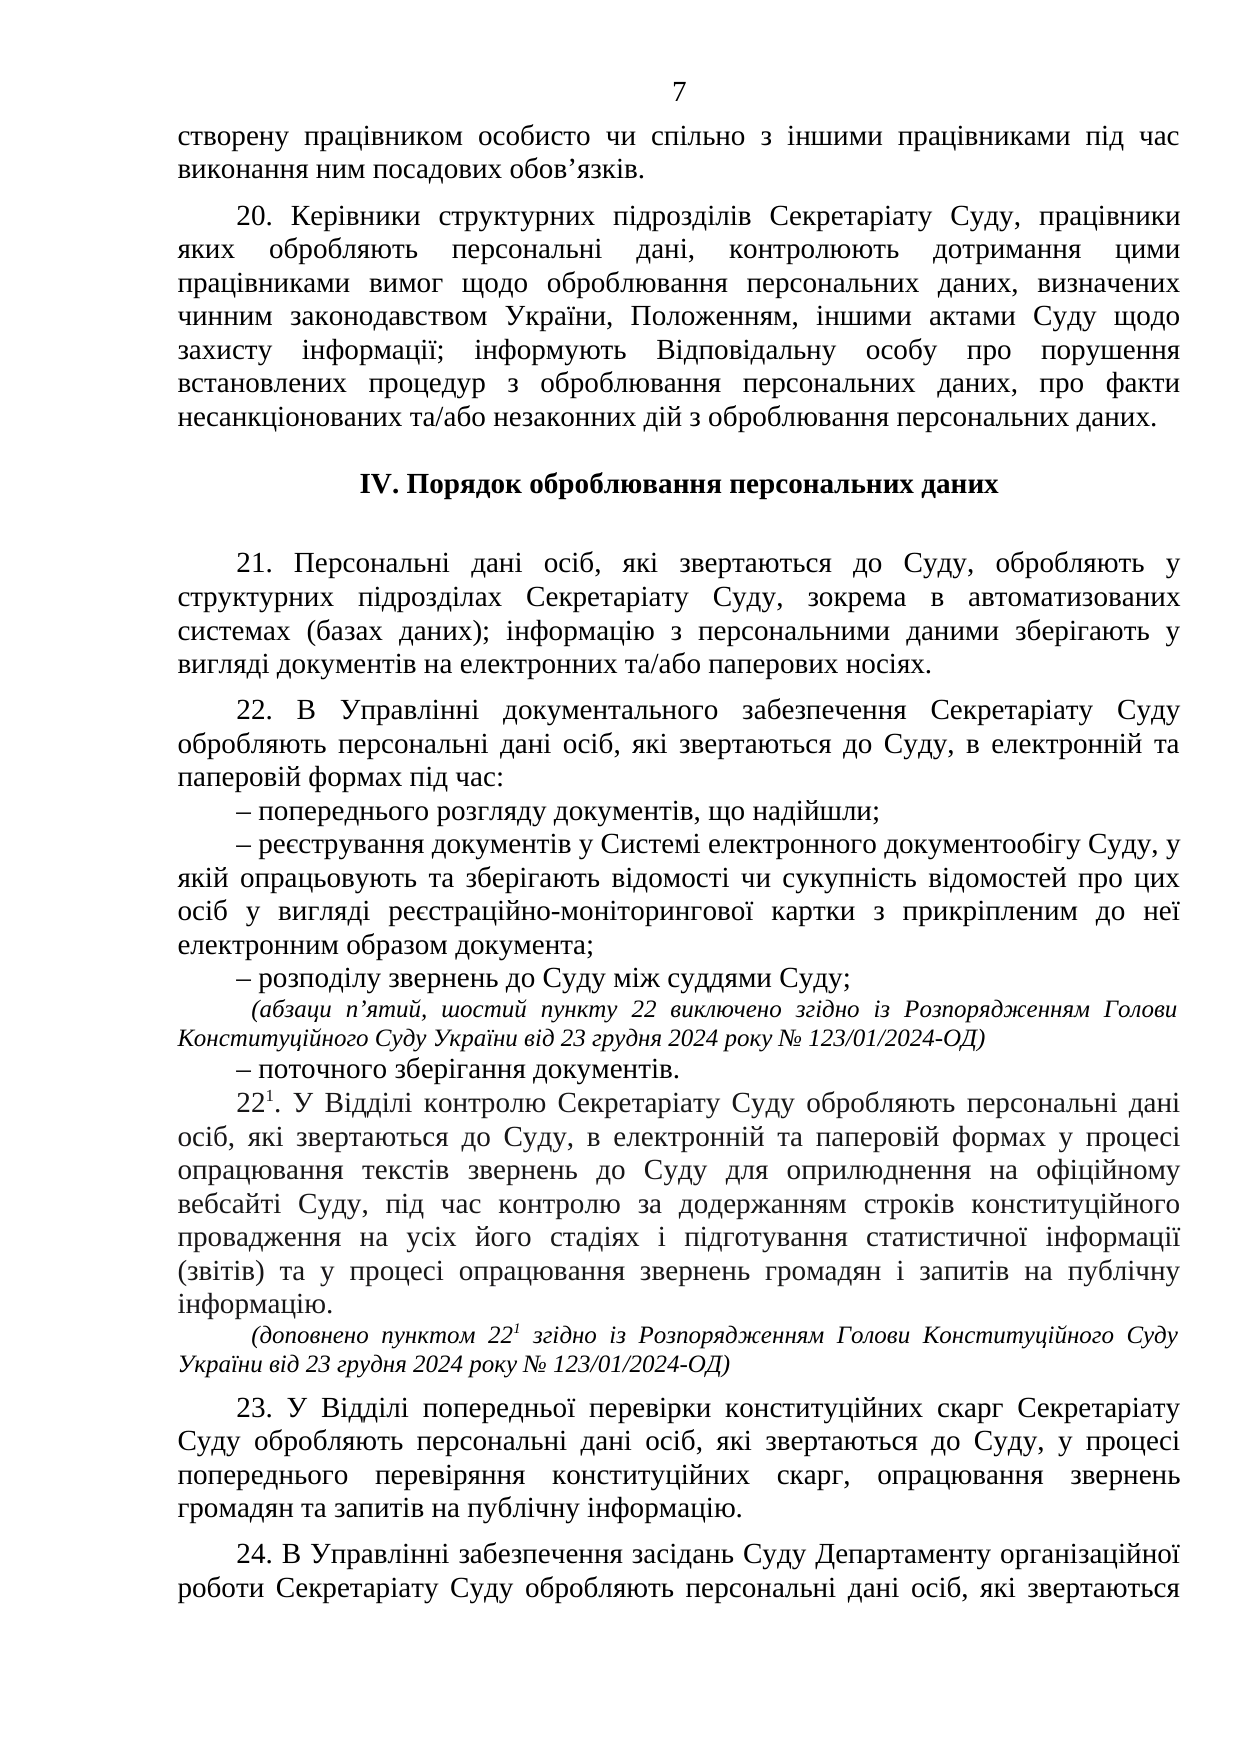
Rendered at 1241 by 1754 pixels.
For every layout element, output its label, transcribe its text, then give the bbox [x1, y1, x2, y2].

text – попереднього розгляду документів, що надійшли; [177, 793, 1181, 826]
text 21. Персональні дані осіб, які звертаються до Суду, обробляють у структурних підрозділах Секретаріату Суду, зокрема в автоматизованих системах (базах даних); інформацію з персональними даними зберігають у вигляді документів на електронних та/або паперових носіях. [177, 546, 1181, 680]
text IV. Порядок оброблювання персональних даних [177, 466, 1181, 499]
text 23. У Відділі попередньої перевірки конституційних скарг Секретаріату Суду обробляють персональні дані осіб, які звертаються до Суду, у процесі попереднього перевіряння конституційних скарг, опрацювання звернень громадян та запитів на публічну інформацію. [177, 1390, 1181, 1524]
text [177, 1537, 1181, 1604]
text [177, 118, 1181, 185]
text – реєстрування документів у Системі електронного документообігу Суду, у якій опрацьовують та зберігають відомості чи сукупність відомостей про цих осіб у вигляді реєстраційно-моніторингової картки з прикріпленим до неї електронним образом документа; [177, 826, 1181, 961]
text (абзаци п’ятий, шостий пункту 22 виключено згідно із Розпорядженням Голови Конституційного Суду України від 23 грудня 2024 року № 123/01/2024-ОД) [177, 994, 1181, 1052]
text – розподілу звернень до Суду між суддями Суду; [177, 961, 1181, 994]
text (доповнено пунктом 221 згідно із Розпорядженням Голови Конституційного Суду України від 23 грудня 2024 року № 123/01/2024-ОД) [177, 1320, 1181, 1377]
text – поточного зберігання документів. [177, 1052, 1181, 1085]
text 22. В Управлінні документального забезпечення Секретаріату Суду обробляють персональні дані осіб, які звертаються до Суду, в електронній та паперовій формах під час: [177, 692, 1181, 793]
text 221. У Відділі контролю Секретаріату Суду обробляють персональні дані осіб, які звертаються до Суду, в електронній та паперовій формах у процесі опрацювання текстів звернень до Суду для оприлюднення на офіційному вебсайті Суду, під час контролю за додержанням строків конституційного провадження на усіх його стадіях і підготування статистичної інформації (звітів) та у процесі опрацювання звернень громадян і запитів на публічну інформацію. [177, 1085, 1181, 1320]
text 20. Керівники структурних підрозділів Секретаріату Суду, працівники яких обробляють персональні дані, контролюють дотримання цими працівниками вимог щодо оброблювання персональних даних, визначених чинним законодавством України, Положенням, іншими актами Суду щодо захисту інформації; інформують Відповідальну особу про порушення встановлених процедур з оброблювання персональних даних, про факти несанкціонованих та/або незаконних дій з оброблювання персональних даних. [177, 198, 1181, 432]
